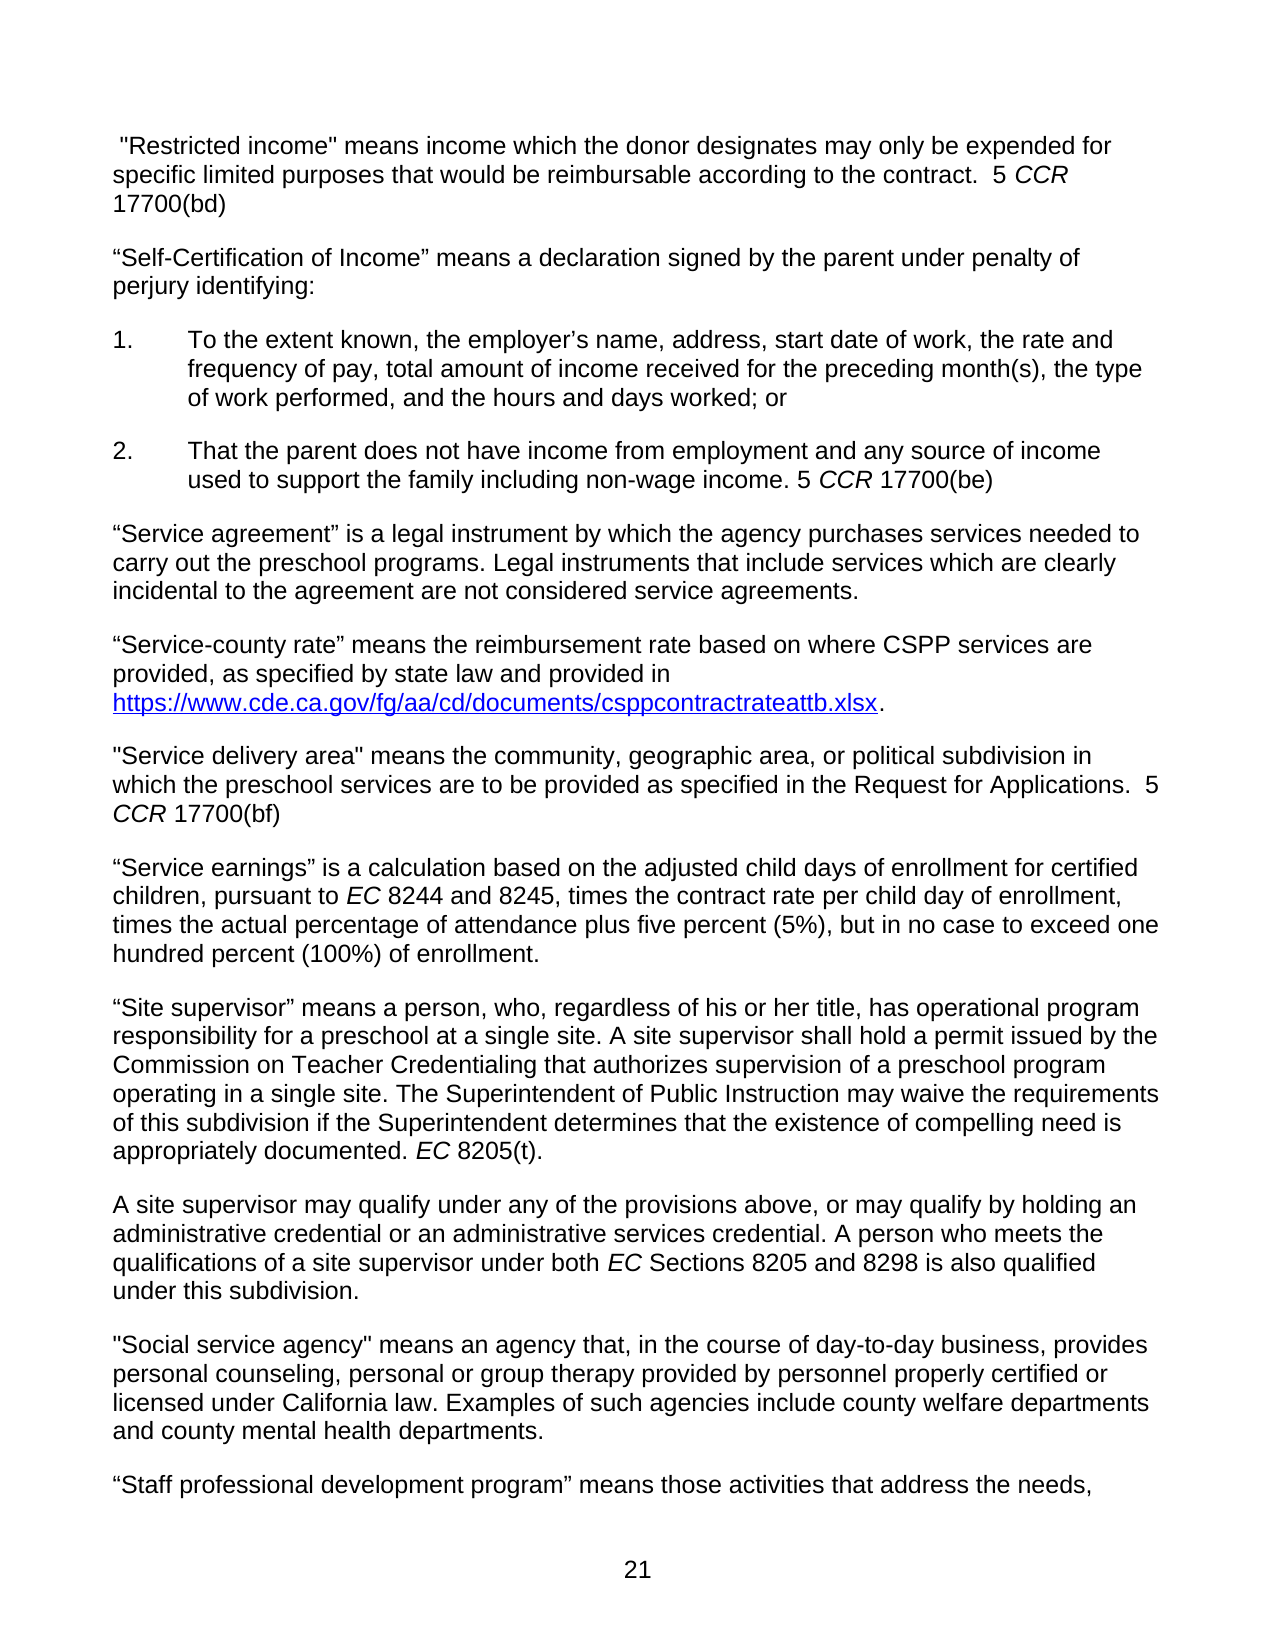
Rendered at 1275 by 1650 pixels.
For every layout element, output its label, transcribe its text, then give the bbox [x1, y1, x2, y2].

text “Site supervisor” means a person, who, regardless of his or her title, has operational program responsibility for a preschool at a single site. A site supervisor shall hold a permit issued by the Commission on Teacher Credentialing that authorizes supervision of a preschool program operating in a single site. The Superintendent of Public Instruction may waive the requirements of this subdivision if the Superintendent determines that the existence of compelling need is appropriately documented. EC 8205(t). [112, 992, 1162, 1165]
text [112, 1470, 1162, 1499]
list To the extent known, the employer’s name, address, start date of work, the rate and frequency of pay, total amount of income received for the preceding month(s), the type of work performed, and the hours and days worked; or [112, 325, 1162, 411]
list That the parent does not have income from employment and any source of income used to support the family including non-wage income. 5 CCR 17700(be) [112, 436, 1162, 494]
text A site supervisor may qualify under any of the provisions above, or may qualify by holding an administrative credential or an administrative services credential. A person who meets the qualifications of a site supervisor under both EC Sections 8205 and 8298 is also qualified under this subdivision. [112, 1190, 1162, 1305]
text "Service delivery area" means the community, geographic area, or political subdivision in which the preschool services are to be provided as specified in the Request for Applications. 5 CCR 17700(bf) [112, 741, 1162, 827]
text “Service earnings” is a calculation based on the adjusted child days of enrollment for certified children, pursuant to EC 8244 and 8245, times the contract rate per child day of enrollment, times the actual percentage of attendance plus five percent (5%), but in no case to exceed one hundred percent (100%) of enrollment. [112, 852, 1162, 967]
text "Social service agency" means an agency that, in the course of day-to-day business, provides personal counseling, personal or group therapy provided by personnel properly certified or licensed under California law. Examples of such agencies include county welfare departments and county mental health departments. [112, 1330, 1162, 1445]
text “Service-county rate” means the reimbursement rate based on where CSPP services are provided, as specified by state law and provided in https://www.cde.ca.gov/fg/aa/cd/documents/csppcontractrateattb.xlsx. [112, 630, 1162, 716]
text "Restricted income" means income which the donor designates may only be expended for specific limited purposes that would be reimbursable according to the contract. 5 CCR 17700(bd) [112, 131, 1162, 217]
text “Self-Certification of Income” means a declaration signed by the parent under penalty of perjury identifying: [112, 242, 1162, 300]
text “Service agreement” is a legal instrument by which the agency purchases services needed to carry out the preschool programs. Legal instruments that include services which are clearly incidental to the agreement are not considered service agreements. [112, 519, 1162, 605]
